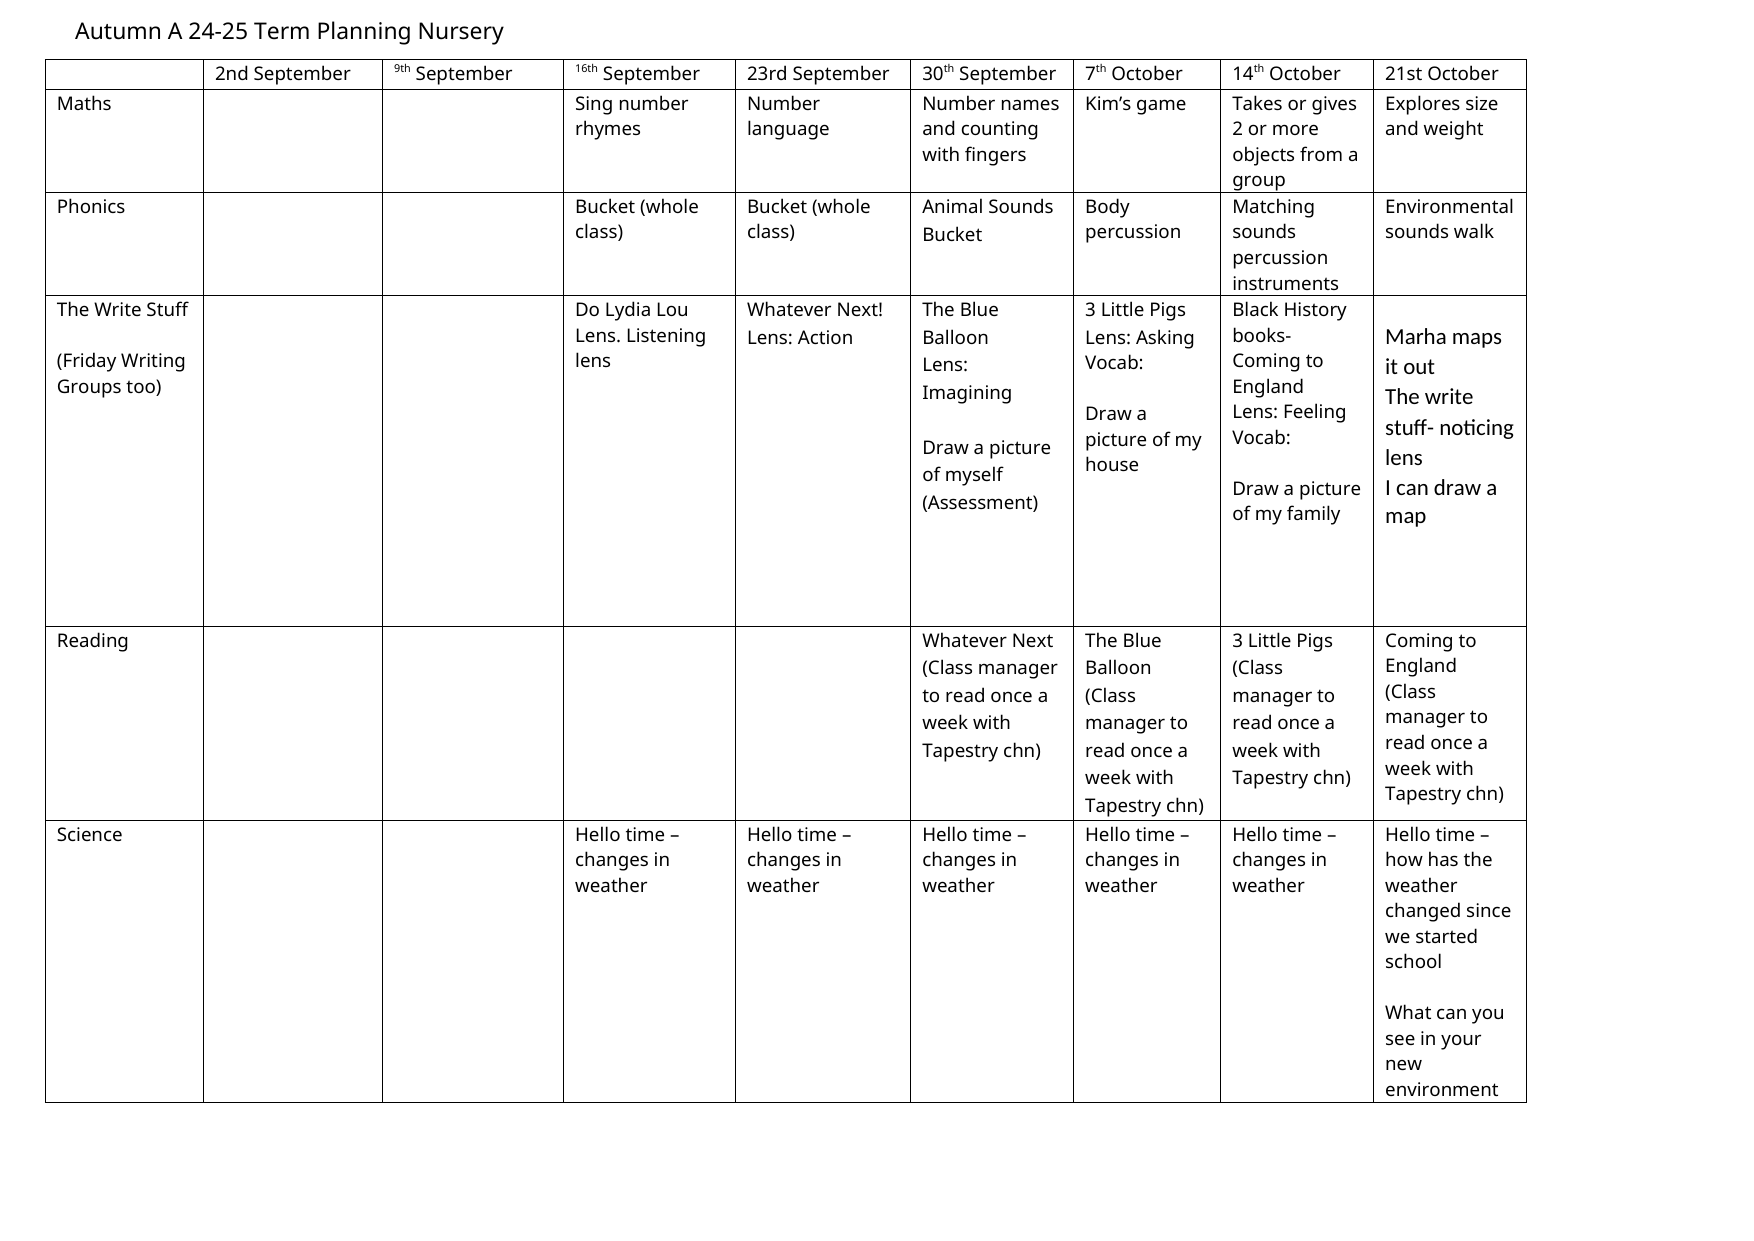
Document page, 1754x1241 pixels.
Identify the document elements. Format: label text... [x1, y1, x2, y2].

table_cell [383, 90, 563, 192]
table_header 30th September [911, 60, 1073, 89]
table_cell [383, 296, 563, 626]
table_cell Number language [736, 90, 910, 192]
table_cell Hello time – how has the weather changed since we started school What can you see in your new environment [1374, 821, 1526, 1102]
table_cell Maths [46, 90, 203, 192]
table_cell Bucket (whole class) [564, 193, 735, 295]
table_cell [204, 627, 382, 820]
table_cell Science [46, 821, 203, 1102]
table_cell Whatever Next! Lens: Action [736, 296, 910, 626]
table_cell 3 Little Pigs (Class manager to read once a week with Tapestry chn) [1221, 627, 1373, 820]
table_cell Hello time – changes in weather [736, 821, 910, 1102]
table_cell [383, 193, 563, 295]
table_header 21st October [1374, 60, 1526, 89]
table_cell Reading [46, 627, 203, 820]
table_cell Hello time – changes in weather [564, 821, 735, 1102]
table_cell Number names and counting with fingers [911, 90, 1073, 192]
table_cell The Blue Balloon (Class manager to read once a week with Tapestry chn) [1074, 627, 1220, 820]
table_cell Body percussion [1074, 193, 1220, 295]
table_cell [383, 821, 563, 1102]
table_cell [204, 821, 382, 1102]
table_cell Coming to England (Class manager to read once a week with Tapestry chn) [1374, 627, 1526, 820]
table_cell Sing number rhymes [564, 90, 735, 192]
table_header 16th September [564, 60, 735, 89]
table_cell [204, 90, 382, 192]
table_cell [204, 296, 382, 626]
table_cell Whatever Next (Class manager to read once a week with Tapestry chn) [911, 627, 1073, 820]
table_header 14th October [1221, 60, 1373, 89]
table_cell Matching sounds percussion instruments [1221, 193, 1373, 295]
table_cell Black History books- Coming to England Lens: Feeling Vocab: Draw a picture of my family [1221, 296, 1373, 626]
table_cell Explores size and weight [1374, 90, 1526, 192]
table_cell Environmental sounds walk [1374, 193, 1526, 295]
table_cell Animal Sounds Bucket [911, 193, 1073, 295]
table_cell 3 Little Pigs Lens: Asking Vocab: Draw a picture of my house [1074, 296, 1220, 626]
table_header 9th September [383, 60, 563, 89]
table_cell Kim’s game [1074, 90, 1220, 192]
table_cell Marha maps it out The write stuff- noticing lens I can draw a map [1374, 296, 1526, 626]
table_cell [564, 627, 735, 820]
table_cell Takes or gives 2 or more objects from a group [1221, 90, 1373, 192]
table_cell Phonics [46, 193, 203, 295]
table_cell Do Lydia Lou Lens. Listening lens [564, 296, 735, 626]
table_cell Hello time – changes in weather [1221, 821, 1373, 1102]
table_header [46, 60, 203, 89]
table_header 23rd September [736, 60, 910, 89]
table_cell Bucket (whole class) [736, 193, 910, 295]
table_cell The Write Stuff (Friday Writing Groups too) [46, 296, 203, 626]
table_cell [383, 627, 563, 820]
table_cell [736, 627, 910, 820]
table_cell The Blue Balloon Lens: Imagining Draw a picture of myself (Assessment) [911, 296, 1073, 626]
table_header 7th October [1074, 60, 1220, 89]
table_cell Hello time – changes in weather [911, 821, 1073, 1102]
table_header 2nd September [204, 60, 382, 89]
table_cell [204, 193, 382, 295]
table_cell Hello time – changes in weather [1074, 821, 1220, 1102]
